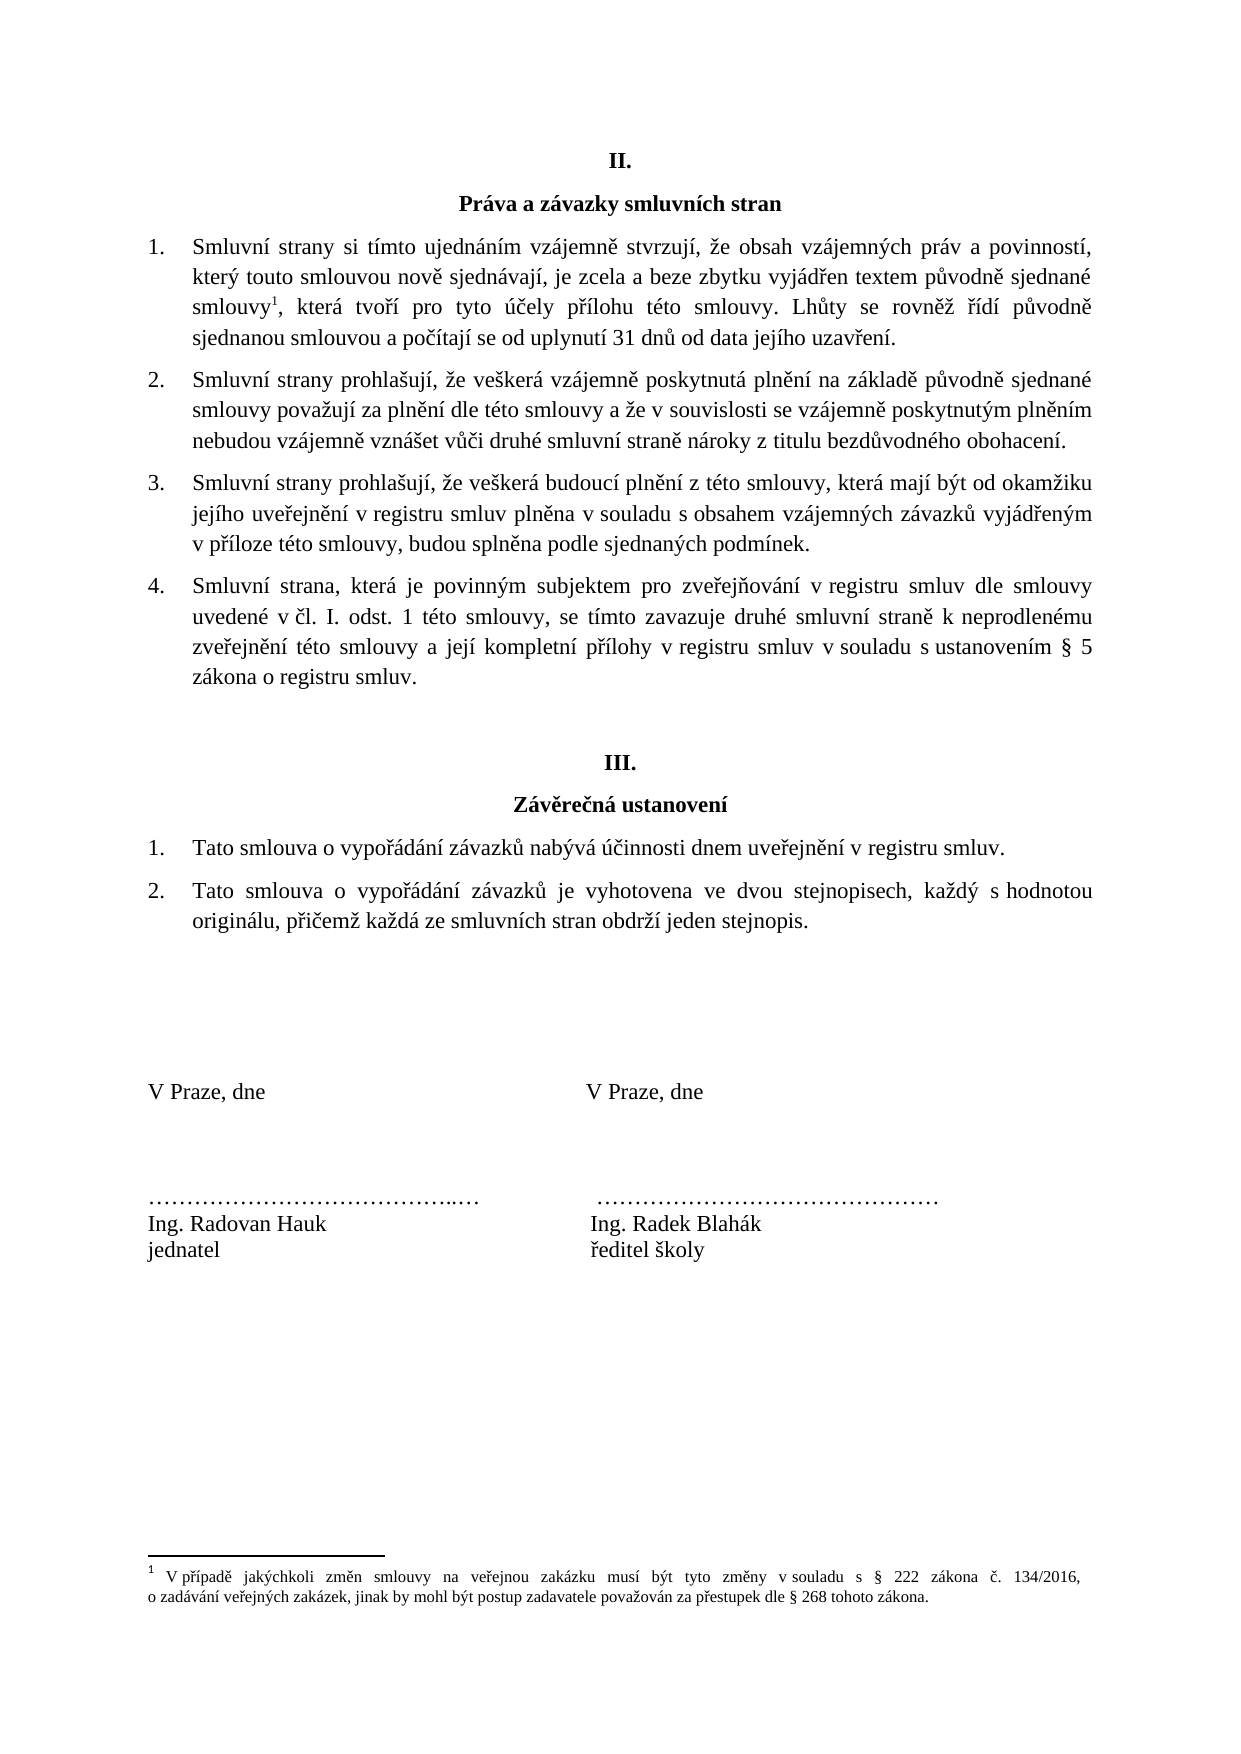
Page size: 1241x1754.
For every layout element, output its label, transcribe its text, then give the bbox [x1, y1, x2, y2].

text II. [148, 148, 1093, 174]
text Práva a závazky smluvních stran [148, 190, 1093, 217]
list Smluvní strana, která je povinným subjektem pro zveřejňování v registru smluv dle smlouvy uvedené v čl. I. odst. 1 této smlouvy, se tímto zavazuje druhé smluvní straně k neprodlenému zveřejnění této smlouvy a její kompletní přílohy v registru smluv v souladu s ustanovením § 5 zákona o registru smluv. [148, 573, 1093, 689]
list Tato smlouva o vypořádání závazků nabývá účinnosti dnem uveřejnění v registru smluv. [148, 834, 1093, 860]
list Tato smlouva o vypořádání závazků je vyhotovena ve dvou stejnopisech, každý s hodnotou originálu, přičemž každá ze smluvních stran obdrží jeden stejnopis. [148, 877, 1093, 933]
text Závěrečná ustanovení [148, 791, 1093, 818]
text jednatel ředitel školy [148, 1236, 1093, 1262]
list Smluvní strany prohlašují, že veškerá budoucí plnění z této smlouvy, která mají být od okamžiku jejího uveřejnění v registru smluv plněna v souladu s obsahem vzájemných závazků vyjádřeným v příloze této smlouvy, budou splněna podle sjednaných podmínek. [148, 469, 1093, 556]
text Ing. Radovan Hauk Ing. Radek Blahák [148, 1209, 1093, 1236]
list Smluvní strany si tímto ujednáním vzájemně stvrzují, že obsah vzájemných práv a povinností, který touto smlouvou nově sjednávají, je zcela a beze zbytku vyjádřen textem původně sjednané smlouvy, která tvoří pro tyto účely přílohu této smlouvy. Lhůty se rovněž řídí původně sjednanou smlouvou a počítají se od uplynutí 31 dnů od data jejího uzavření. [148, 233, 1093, 350]
text …………………………………..… ……………………………………… [148, 1183, 1093, 1209]
list Smluvní strany prohlašují, že veškerá vzájemně poskytnutá plnění na základě původně sjednané smlouvy považují za plnění dle této smlouvy a že v souvislosti se vzájemně poskytnutým plněním nebudou vzájemně vznášet vůči druhé smluvní straně nároky z titulu bezdůvodného obohacení. [148, 366, 1093, 453]
text V Praze, dne V Praze, dne [148, 1078, 1093, 1104]
text III. [148, 749, 1093, 775]
